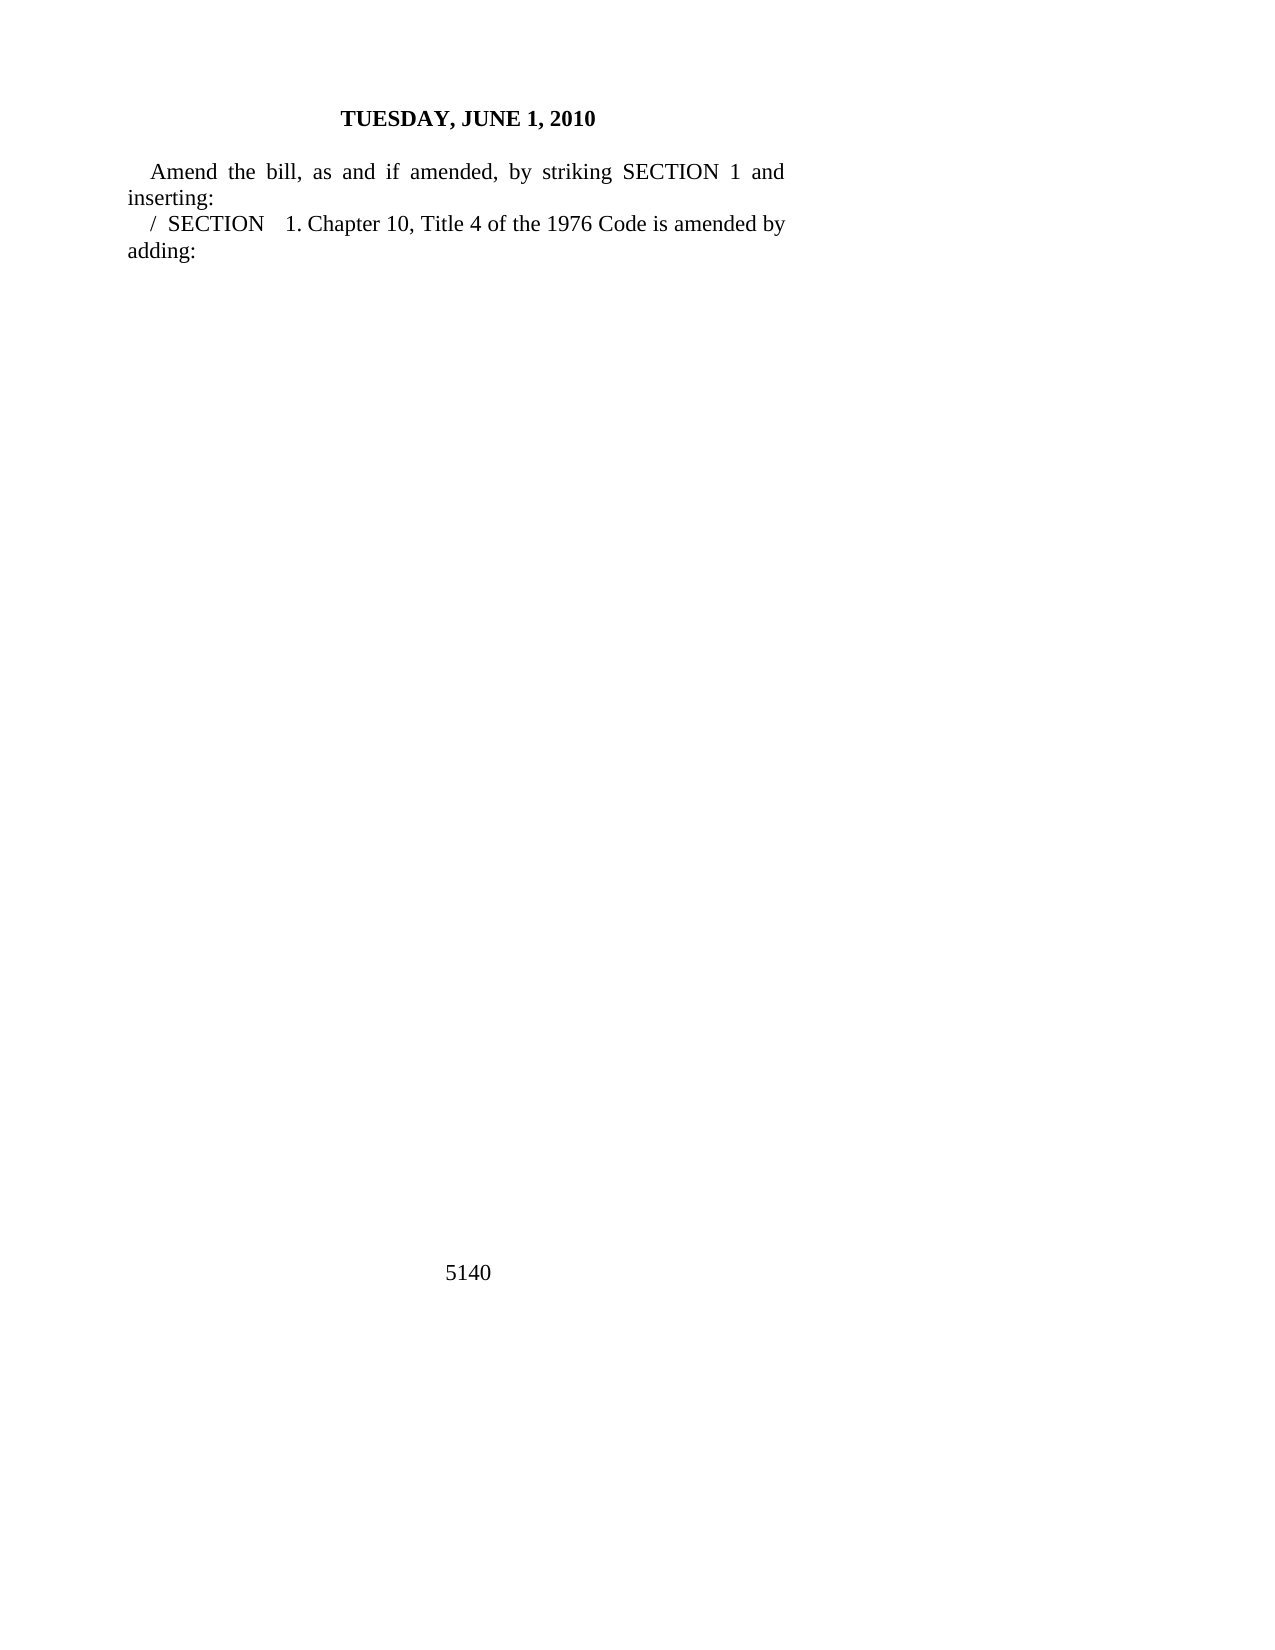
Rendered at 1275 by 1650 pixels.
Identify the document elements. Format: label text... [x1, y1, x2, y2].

text Amend the bill, as and if amended, by striking SECTION 1 and inserting: [127, 158, 786, 210]
text / SECTION 1. Chapter 10, Title 4 of the 1976 Code is amended by adding: [127, 210, 786, 263]
